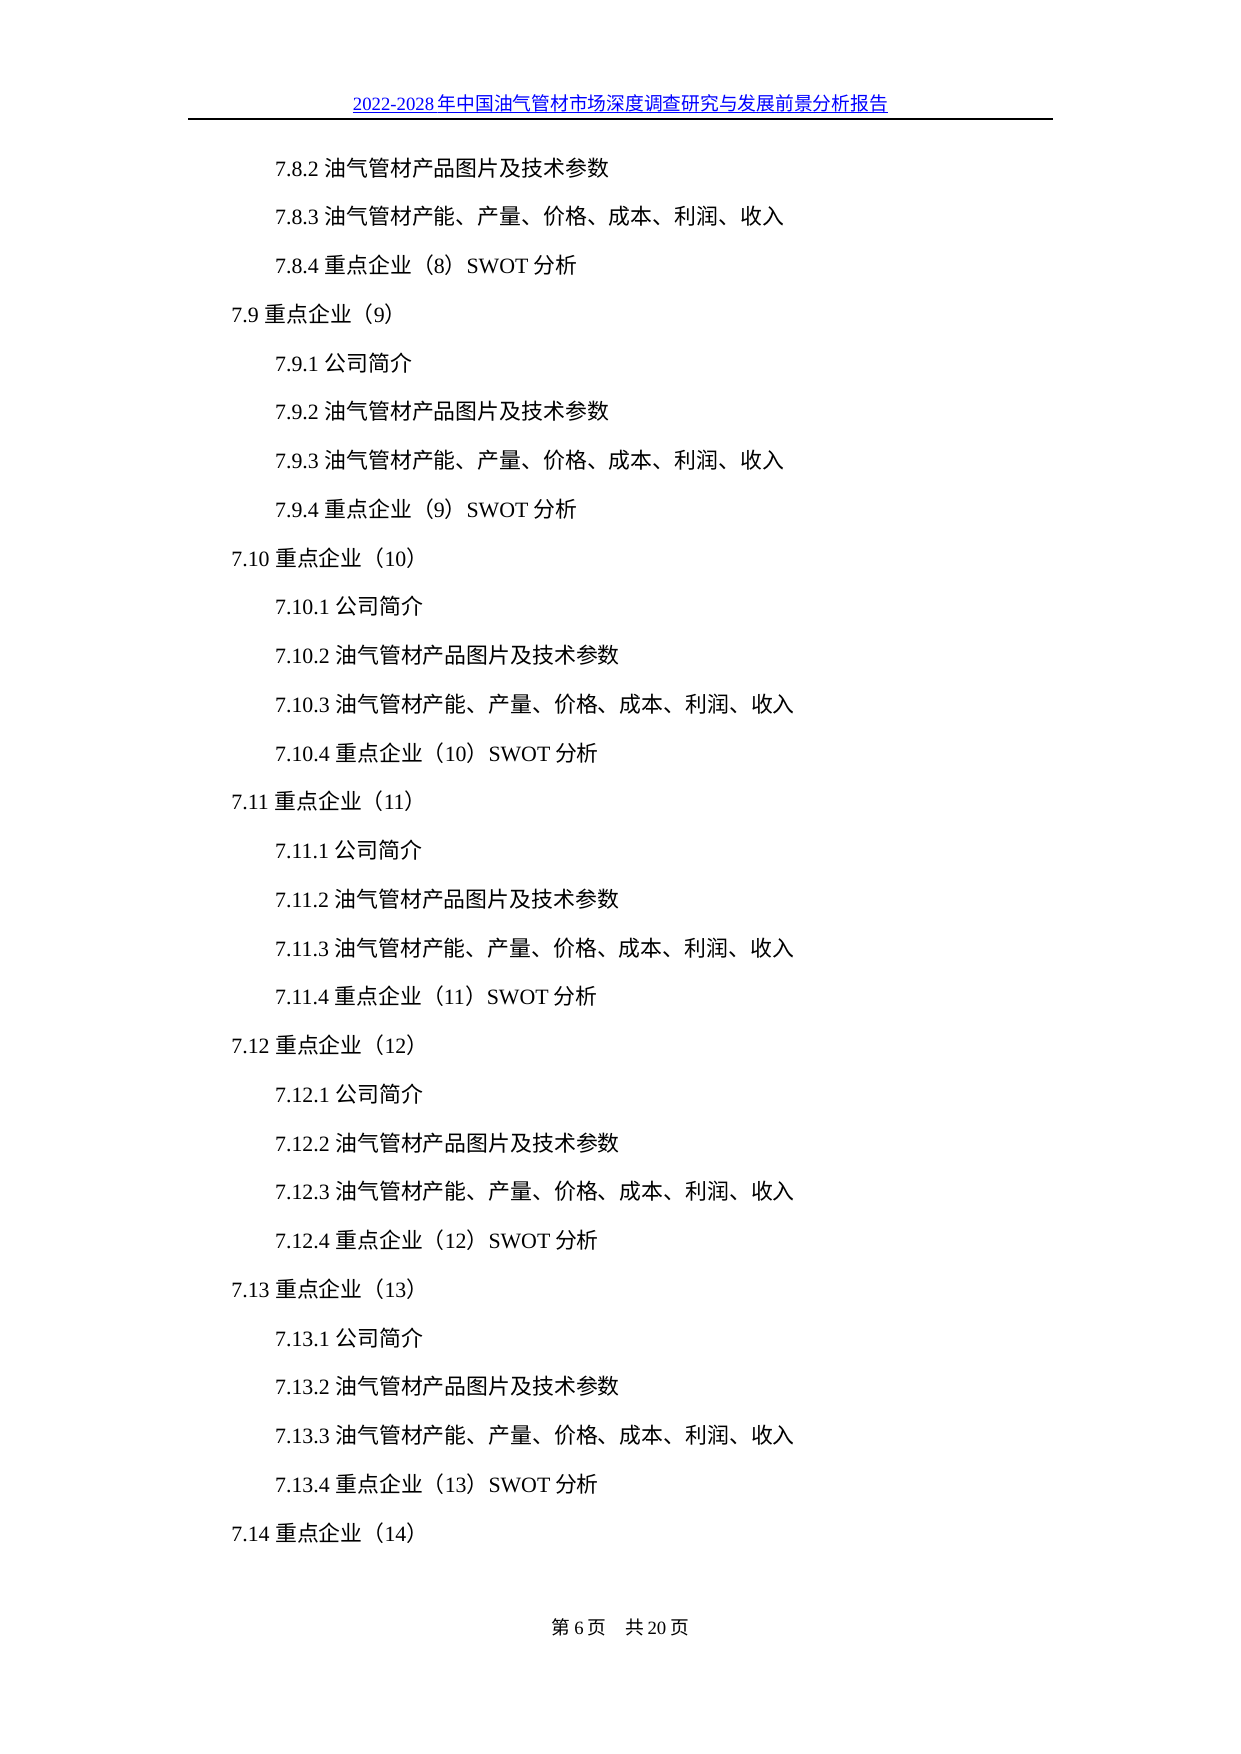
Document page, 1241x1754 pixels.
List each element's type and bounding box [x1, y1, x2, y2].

text [187, 150, 1053, 1548]
